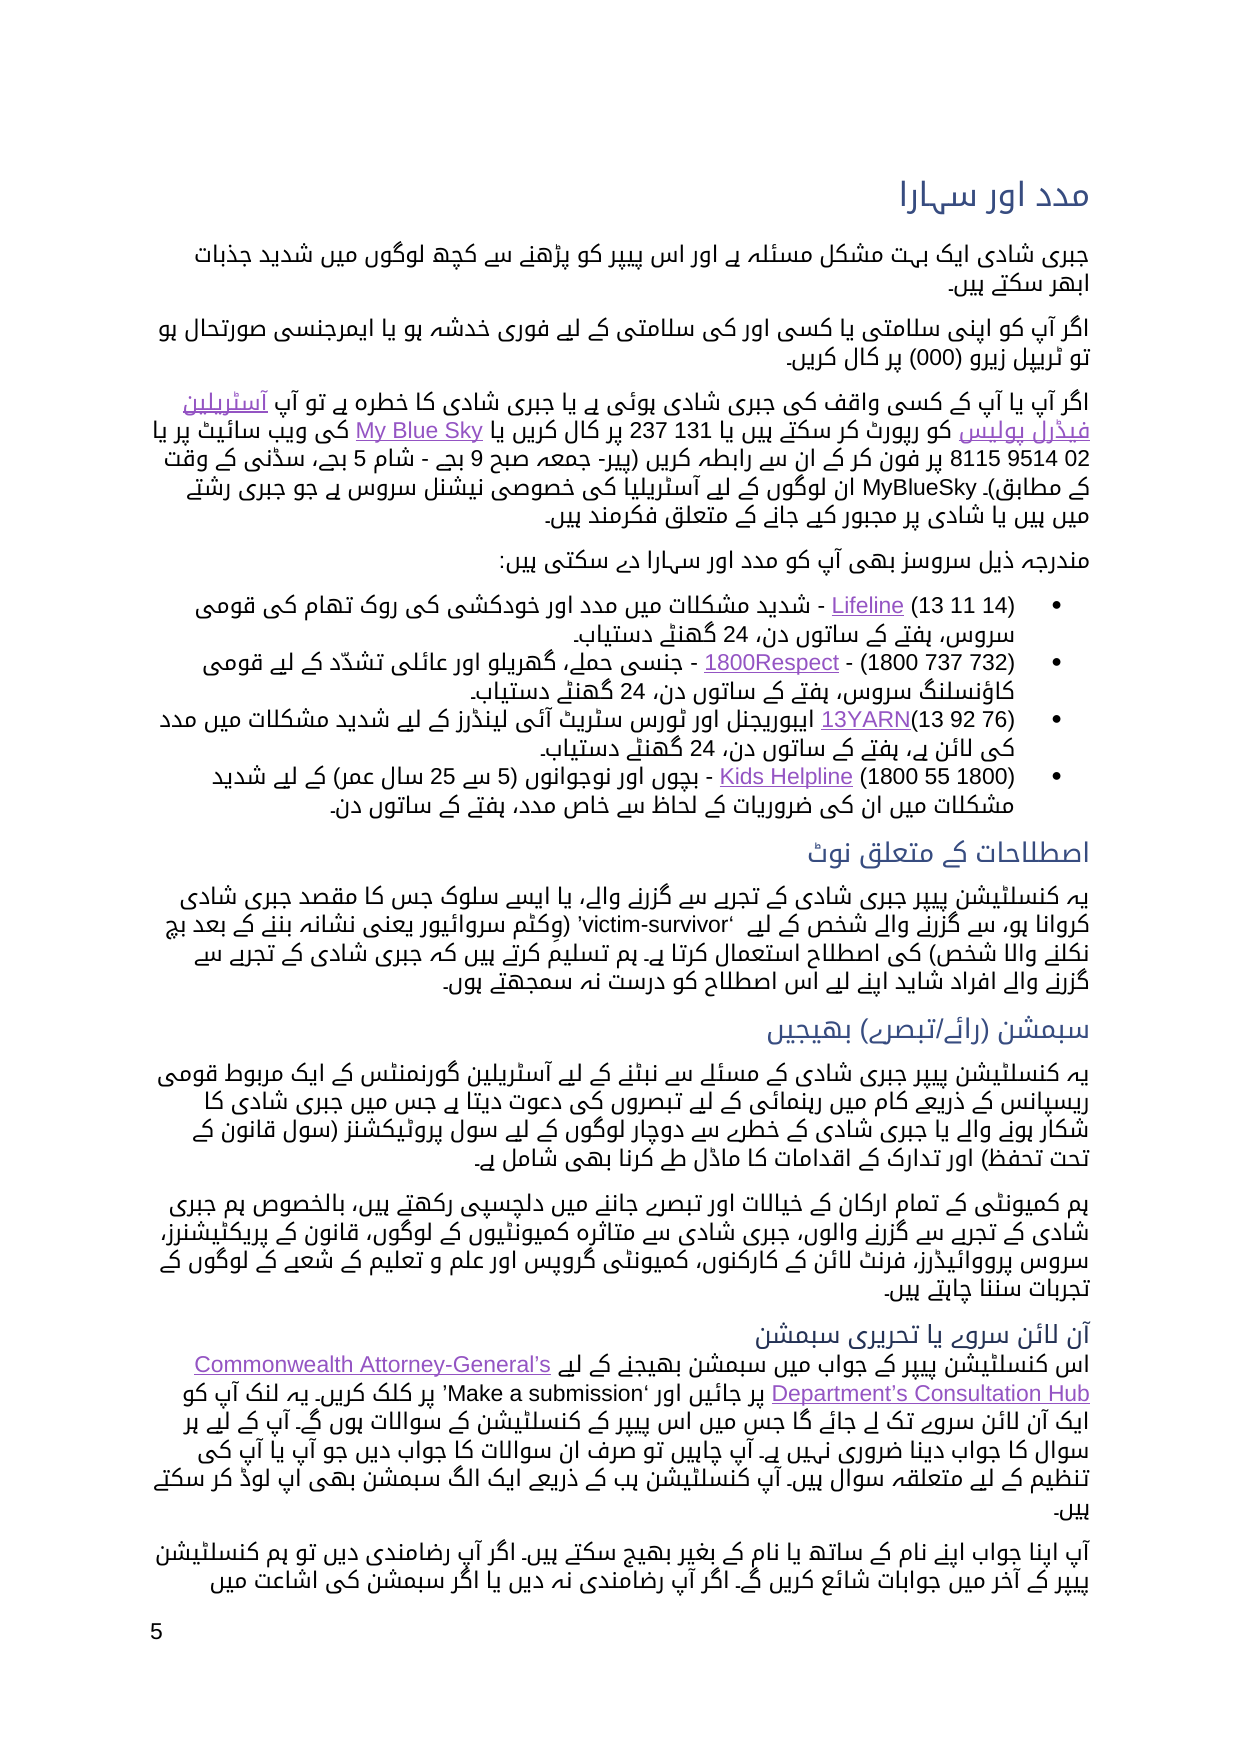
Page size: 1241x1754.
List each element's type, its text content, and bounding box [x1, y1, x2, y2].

text اگر آپ کو اپنی سلامتی یا کسی اور کی سلامتی کے لیے فوری خدشہ ہو یا ایمرجنسی صورتحال ہو تو ٹریپل زیرو (000) پر کال کریں۔ [150, 315, 1090, 370]
text ہم کمیونٹی کے تمام ارکان کے خیالات اور تبصرے جاننے میں دلچسپی رکھتے ہیں، بالخصوص ہم جبری شادی کے تجربے سے گزرنے والوں، جبری شادی سے متاثرہ کمیونٹیوں کے لوگوں، قانون کے پریکٹیشنرز، سروس پرووائیڈرز، فرنٹ لائن کے کارکنوں، کمیونٹی گروپس اور علم و تعلیم کے شعبے کے لوگوں کے تجربات سننا چاہتے ہیں۔ [150, 1190, 1090, 1302]
subtitle اصطلاحات کے متعلق نوٹ [150, 837, 1090, 868]
text جبری شادی ایک بہت مشکل مسئلہ ہے اور اس پیپر کو پڑھنے سے کچھ لوگوں میں شدید جذبات ابھر سکتے ہیں۔ [150, 241, 1090, 296]
list 1800Respect - (1800 737 732) - جنسی حملے، گھریلو اور عائلی تشدّد کے لیے قومی کاؤنسلنگ سروس، ہفتے کے ساتوں دن، 24 گھنٹے دستیاب۔ [150, 649, 1053, 704]
list Lifeline (13 11 14) - شدید مشکلات میں مدد اور خودکشی کی روک تھام کی قومی سروس، ہفتے کے ساتوں دن، 24 گھنٹے دستیاب۔ [150, 592, 1053, 647]
text یہ کنسلٹیشن پیپر جبری شادی کے مسئلے سے نبٹنے کے لیے آسٹریلین گورنمنٹس کے ایک مربوط قومی ریسپانس کے ذریعے کام میں رہنمائی کے لیے تبصروں کی دعوت دیتا ہے جس میں جبری شادی کا شکار ہونے والے یا جبری شادی کے خطرے سے دوچار لوگوں کے لیے سول پروٹیکشنز (سول قانون کے تحت تحفظ) اور تدارک کے اقدامات کا ماڈل طے کرنا بھی شامل ہے۔ [150, 1059, 1090, 1171]
list 13YARN(13 92 76) ایبوریجنل اور ٹورس سٹریٹ آئی لینڈرز کے لیے شدید مشکلات میں مدد کی لائن ہے، ہفتے کے ساتوں دن، 24 گھنٹے دستیاب۔ [150, 706, 1053, 761]
subtitle سبمشن (رائے/تبصرے) بھیجیں [150, 1013, 1090, 1044]
text اس کنسلٹیشن پیپر کے جواب میں سبمشن بھیجنے کے لیے Commonwealth Attorney-General’s Department’s Consultation Hub پر جائیں اور ‘Make a submission’ پر کلک کریں۔ یہ لنک آپ کو ایک آن لائن سروے تک لے جائے گا جس میں اس پیپر کے کنسلٹیشن کے سوالات ہوں گے۔ آپ کے لیے ہر سوال کا جواب دینا ضروری نہیں ہے۔ آپ چاہیں تو صرف ان سوالات کا جواب دیں جو آپ یا آپ کی تنظیم کے لیے متعلقہ سوال ہیں۔ آپ کنسلٹیشن ہب کے ذریعے ایک الگ سبمشن بھی اپ لوڈ کر سکتے ہیں۔ [150, 1351, 1090, 1520]
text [150, 1539, 1090, 1593]
text مندرجہ ذیل سرو‎سز بھی آپ کو مدد اور سہارا دے سکتی ہیں: [150, 547, 1090, 574]
text اگر آپ یا آپ کے کسی واقف کی جبری شادی ہوئی ہے یا جبری شادی کا خطرہ ہے تو آپ آسٹریلین فیڈرل پولیس کو رپورٹ کر سکتے ہیں یا 131 237 پر کال کریں یا My Blue Sky کی ویب سائیٹ پر یا 02 9514 8115 پر فون کر کے ان سے رابطہ کریں (پیر- جمعہ صبح 9 بجے - شام 5 بجے، سڈنی کے وقت کے مطابق)۔ MyBlueSky ان لوگوں کے لیے آسٹریلیا کی خصوصی نیشنل سروس ہے جو جبری رشتے میں ہیں یا شادی پر مجبور کیے جانے کے متعلق فکرمند ہیں۔ [150, 388, 1090, 529]
list Kids Helpline (1800 55 1800) - بچوں اور نوجوانوں (5 سے 25 سال عمر) کے لیے شدید مشکلات میں ان کی ضروریات کے لحاظ سے خاص مدد، ہفتے کے ساتوں دن۔ [150, 763, 1053, 818]
subtitle آن لائن سروے یا تحریری سبمشن [150, 1320, 1090, 1349]
subtitle مدد اور سہارا [150, 175, 1090, 213]
text یہ کنسلٹیشن پیپر جبری شادی کے تجربے سے گزرنے والے، یا ایسے سلوک جس کا مقصد جبری شادی کروانا ہو، سے گزرنے والے شخص کے لیے ‘victim-survivor’ (وِکٹم سروائیور یعنی نشانہ بننے کے بعد بچ نکلنے والا شخص) کی اصطلاح استعمال کرتا ہے۔ ہم تسلیم کرتے ہیں کہ جبری شادی کے تجربے سے گزرنے والے افراد شاید اپنے لیے اس اصطلاح کو درست نہ سمجھتے ہوں۔ [150, 883, 1090, 994]
